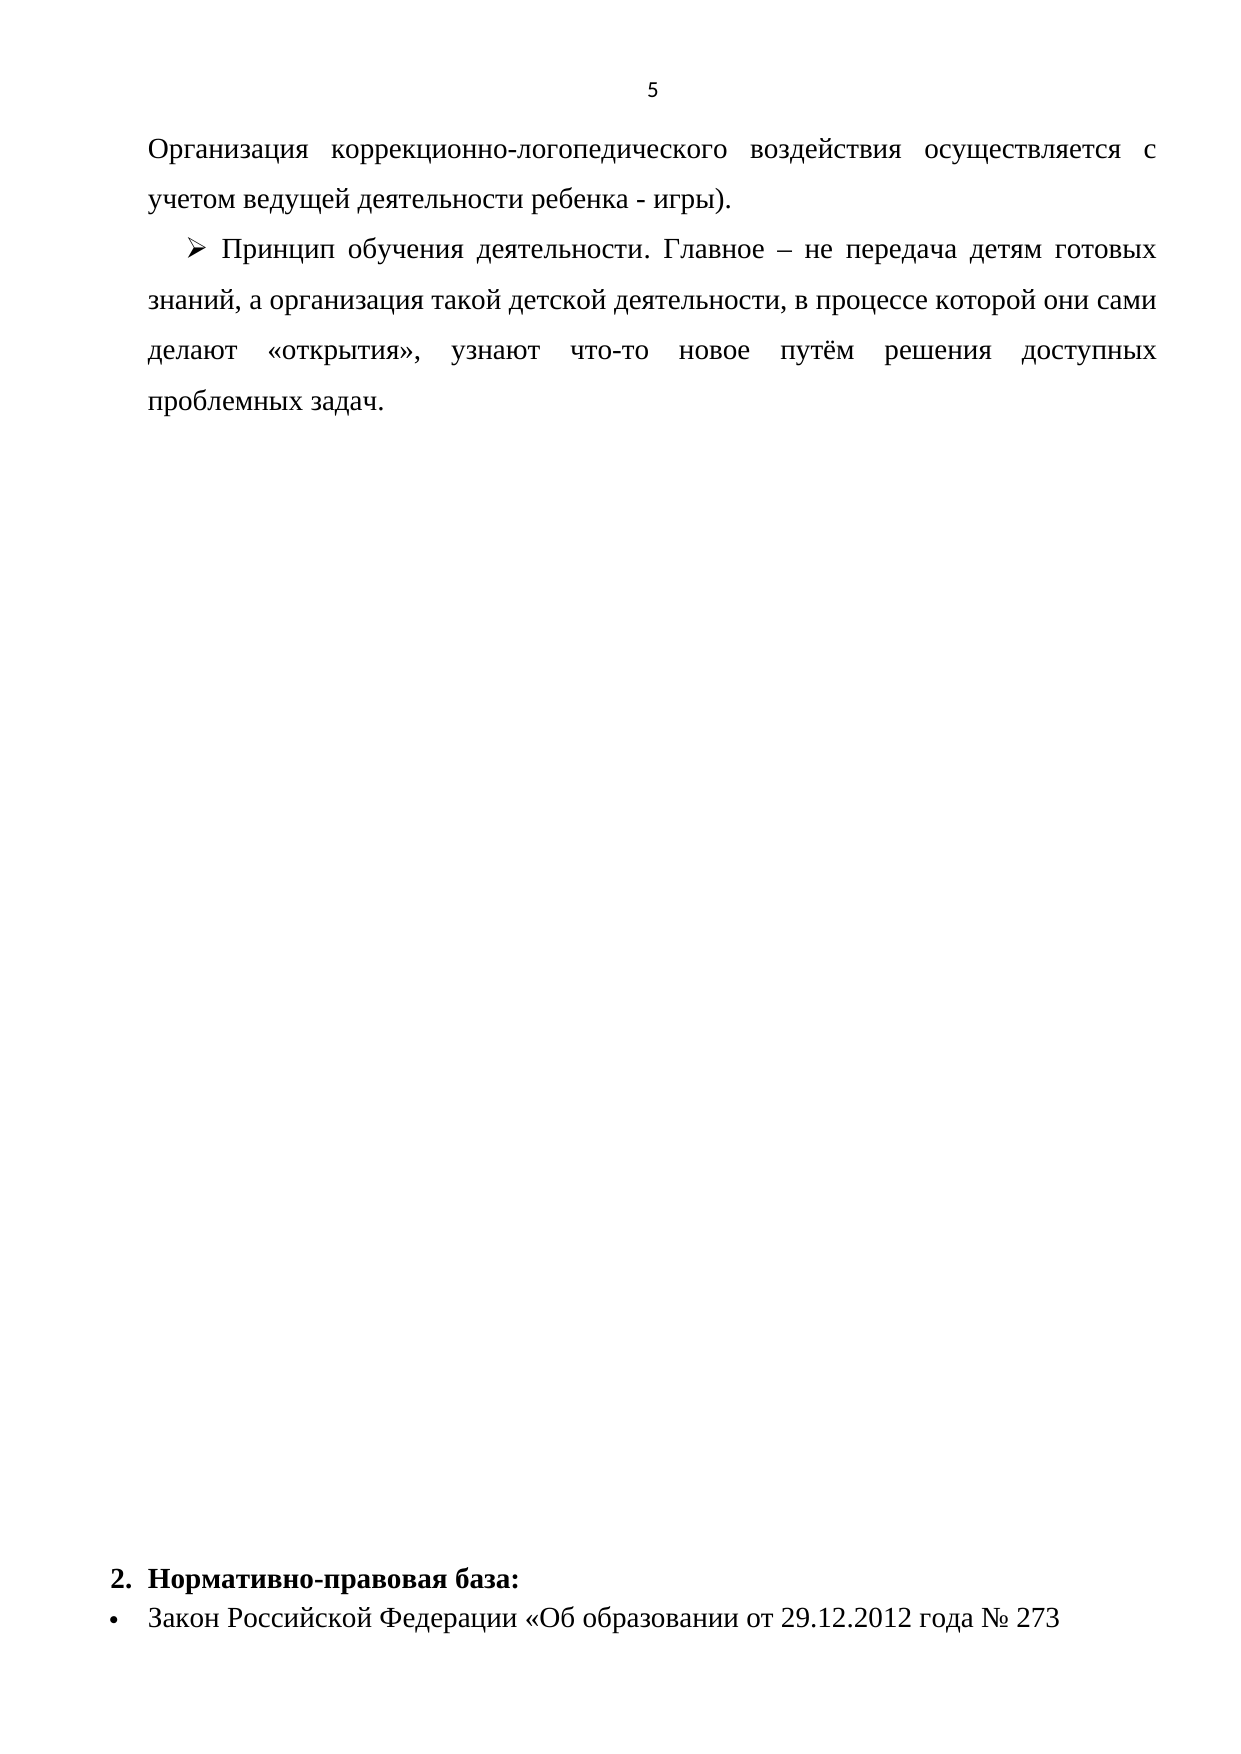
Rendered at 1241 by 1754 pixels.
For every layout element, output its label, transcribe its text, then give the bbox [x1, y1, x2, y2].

list Закон Российской Федерации «Об образовании от 29.12.2012 года № 273 [110, 1600, 1157, 1633]
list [148, 131, 1157, 215]
list Нормативно-правовая база: [110, 1561, 1157, 1595]
list Принцип обучения деятельности. Главное – не передача детям готовых знаний, а организация такой детской деятельности, в процессе которой они сами делают «открытия», узнают что-то новое путём решения доступных проблемных задач. [148, 232, 1157, 416]
